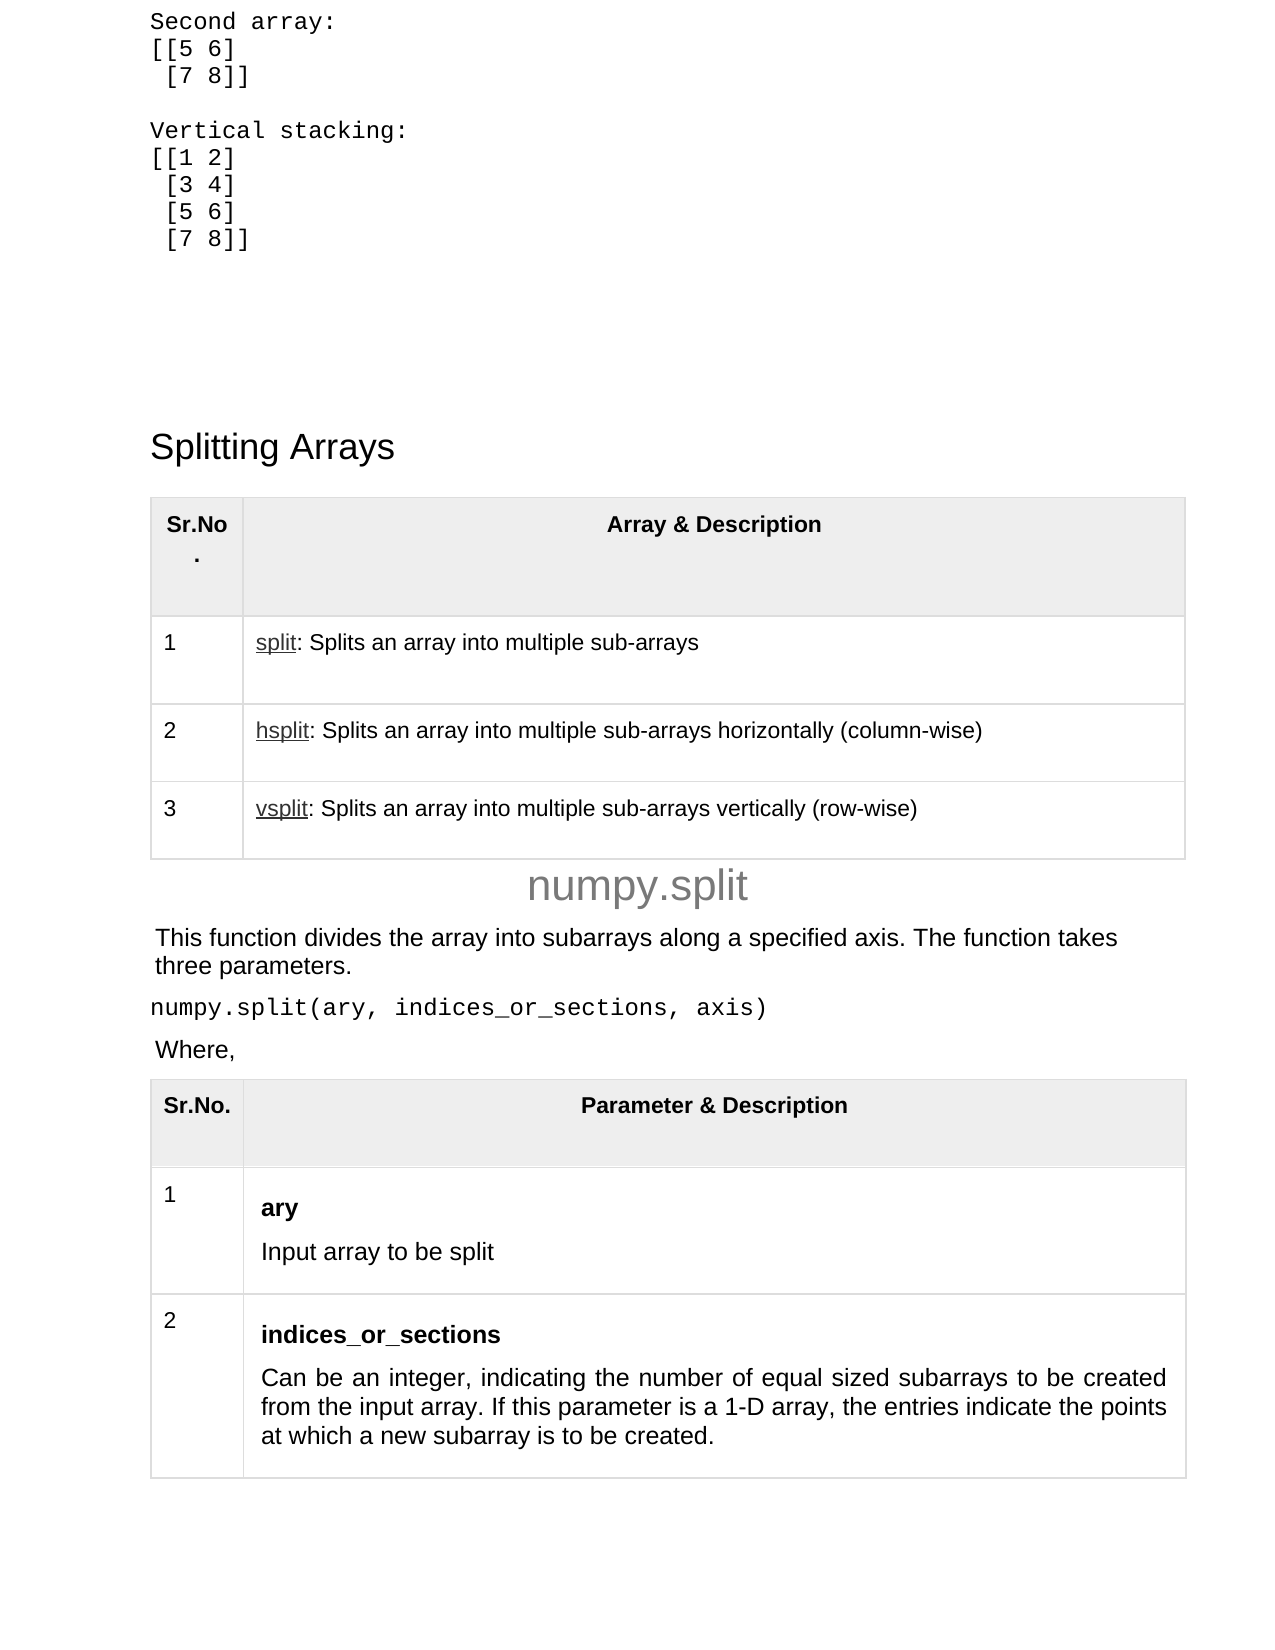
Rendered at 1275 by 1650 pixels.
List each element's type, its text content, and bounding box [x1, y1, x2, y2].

text [[5 6] [150, 37, 1125, 64]
table_cell indices_or_sections Can be an integer, indicating the number of equal sized subarrays to be created from the input array. If this parameter is a 1-D array, the entries indicate the points at which a new subarray is to be created. [244, 1295, 1185, 1477]
text This function divides the array into subarrays along a specified axis. The function takes three parameters. [155, 922, 1120, 980]
table_cell vsplit: Splits an array into multiple sub-arrays vertically (row-wise) [244, 782, 1184, 858]
text [7 8]] [150, 227, 1125, 254]
table_cell hsplit: Splits an array into multiple sub-arrays horizontally (column-wise) [244, 705, 1184, 781]
text [5 6] [150, 200, 1125, 227]
table_cell 2 [152, 1295, 243, 1477]
text [3 4] [150, 172, 1125, 200]
table_header Parameter & Description [244, 1080, 1185, 1166]
table_cell ary Input array to be split [244, 1168, 1185, 1293]
text Where, [155, 1035, 1120, 1063]
text Vertical stacking: [150, 118, 1125, 145]
table_header Array & Description [244, 498, 1184, 615]
text [[1 2] [150, 145, 1125, 172]
table_cell split: Splits an array into multiple sub-arrays [244, 617, 1184, 703]
text numpy.split(ary, indices_or_sections, axis) [150, 995, 1125, 1022]
text [7 8]] [150, 64, 1125, 91]
table_cell 3 [152, 782, 242, 858]
table_header Sr.No. [152, 1080, 243, 1166]
table_cell 1 [152, 1168, 243, 1293]
text Second array: [150, 9, 1125, 37]
subtitle Splitting Arrays [150, 426, 1125, 467]
table_cell 2 [152, 705, 242, 781]
subtitle numpy.split [150, 860, 1125, 910]
table_header Sr.No. [152, 498, 242, 615]
table_cell 1 [152, 617, 242, 703]
